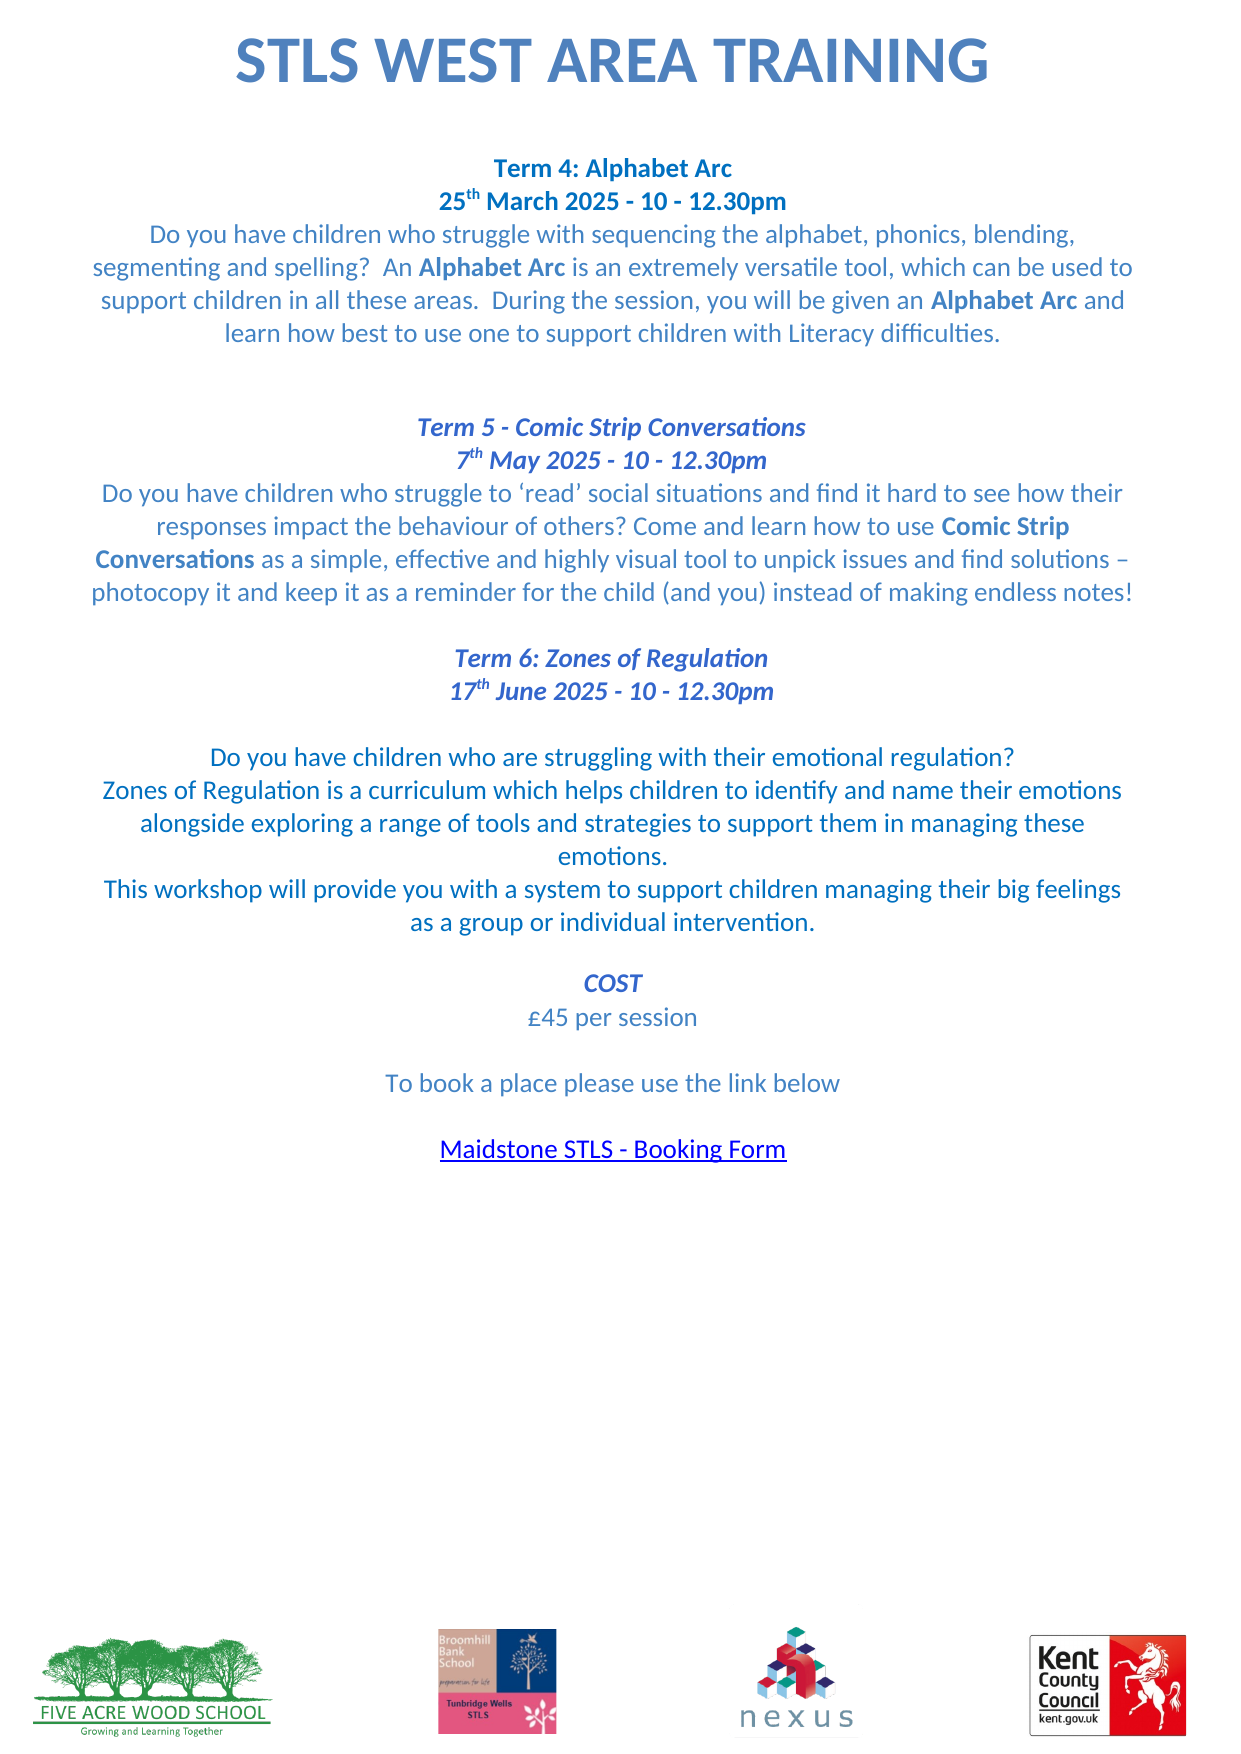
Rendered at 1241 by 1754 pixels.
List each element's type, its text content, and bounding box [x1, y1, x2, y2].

text Maidstone STLS - Booking Form [89, 1132, 1137, 1165]
text 25th March 2025 - 10 - 12.30pm [89, 184, 1137, 217]
text Term 4: Alphabet Arc [89, 151, 1137, 184]
text COST [89, 967, 1137, 1000]
text Term 5 - Comic Strip Conversations [89, 410, 1137, 443]
text To book a place please use the link below [89, 1066, 1137, 1099]
text Zones of Regulation is a curriculum which helps children to identify and name their emotions alongside exploring a range of tools and strategies to support them in managing these emotions. [89, 773, 1137, 873]
picture [29, 1632, 278, 1740]
text Do you have children who struggle with sequencing the alphabet, phonics, blending, segmenting and spelling? An Alphabet Arc is an extremely versatile tool, which can be used to support children in all these areas. During the session, you will be given an Alphabet Arc and learn how best to use one to support children with Literacy difficulties. [89, 217, 1137, 349]
text 7th May 2025 - 10 - 12.30pm [89, 443, 1137, 476]
picture [437, 1629, 557, 1733]
text Do you have children who are struggling with their emotional regulation? [89, 741, 1137, 773]
picture [729, 1604, 863, 1738]
picture [1026, 1632, 1186, 1736]
text £45 per session [89, 1000, 1137, 1033]
text Term 6: Zones of Regulation [89, 641, 1137, 674]
text This workshop will provide you with a system to support children managing their big feelings as a group or individual intervention. [89, 873, 1137, 939]
text 17th June 2025 - 10 - 12.30pm [89, 674, 1137, 707]
text Do you have children who struggle to ‘read’ social situations and find it hard to see how their responses impact the behaviour of others? Come and learn how to use Comic Strip Conversations as a simple, effective and highly visual tool to unpick issues and find solutions – photocopy it and keep it as a reminder for the child (and you) instead of making endless notes! [89, 476, 1137, 608]
